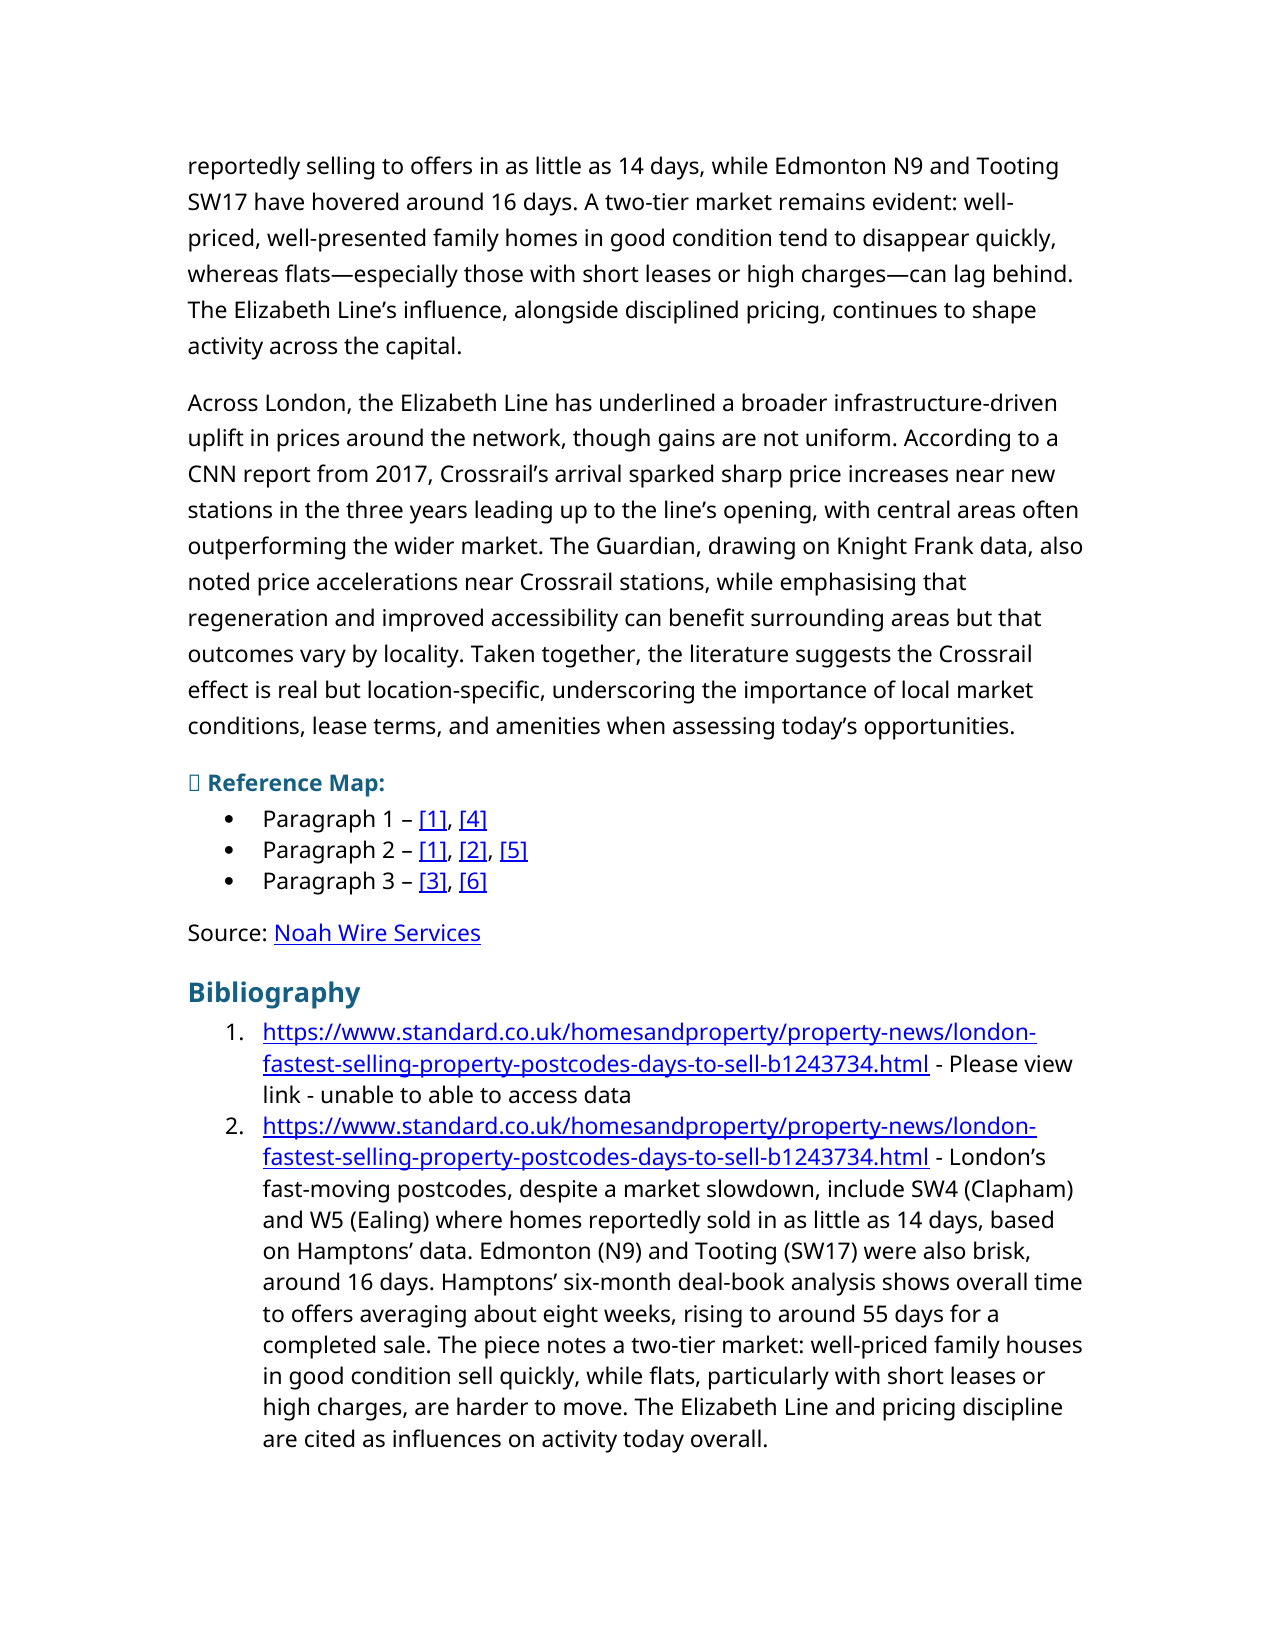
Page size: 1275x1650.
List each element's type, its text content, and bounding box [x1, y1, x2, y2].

list Paragraph 2 – [1], [2], [5] [225, 834, 1087, 865]
list Paragraph 3 – [3], [6] [225, 865, 1087, 896]
list https://www.standard.co.uk/homesandproperty/property-news/london-fastest-selling-property-postcodes-days-to-sell-b1243734.html - Please view link - unable to able to access data [225, 1016, 1087, 1110]
text Across London, the Elizabeth Line has underlined a broader infrastructure-driven uplift in prices around the network, though gains are not uniform. According to a CNN report from 2017, Crossrail’s arrival sparked sharp price increases near new stations in the three years leading up to the line’s opening, with central areas often outperforming the wider market. The Guardian, drawing on Knight Frank data, also noted price accelerations near Crossrail stations, while emphasising that regeneration and improved accessibility can benefit surrounding areas but that outcomes vary by locality. Taken together, the literature suggests the Crossrail effect is real but location-specific, underscoring the importance of local market conditions, lease terms, and amenities when assessing today’s opportunities. [187, 386, 1087, 741]
list Paragraph 1 – [1], [4] [225, 803, 1087, 834]
list https://www.standard.co.uk/homesandproperty/property-news/london-fastest-selling-property-postcodes-days-to-sell-b1243734.html - London’s fast-moving postcodes, despite a market slowdown, include SW4 (Clapham) and W5 (Ealing) where homes reportedly sold in as little as 14 days, based on Hamptons’ data. Edmonton (N9) and Tooting (SW17) were also brisk, around 16 days. Hamptons’ six-month deal-book analysis shows overall time to offers averaging about eight weeks, rising to around 55 days for a completed sale. The piece notes a two-tier market: well-priced family houses in good condition sell quickly, while flats, particularly with short leases or high charges, are harder to move. The Elizabeth Line and pricing discipline are cited as influences on activity today overall. [225, 1110, 1087, 1454]
subtitle 📌 Reference Map: [187, 767, 1087, 798]
subtitle Bibliography [187, 974, 1087, 1011]
text Source: Noah Wire Services [187, 917, 1087, 948]
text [187, 150, 1087, 361]
